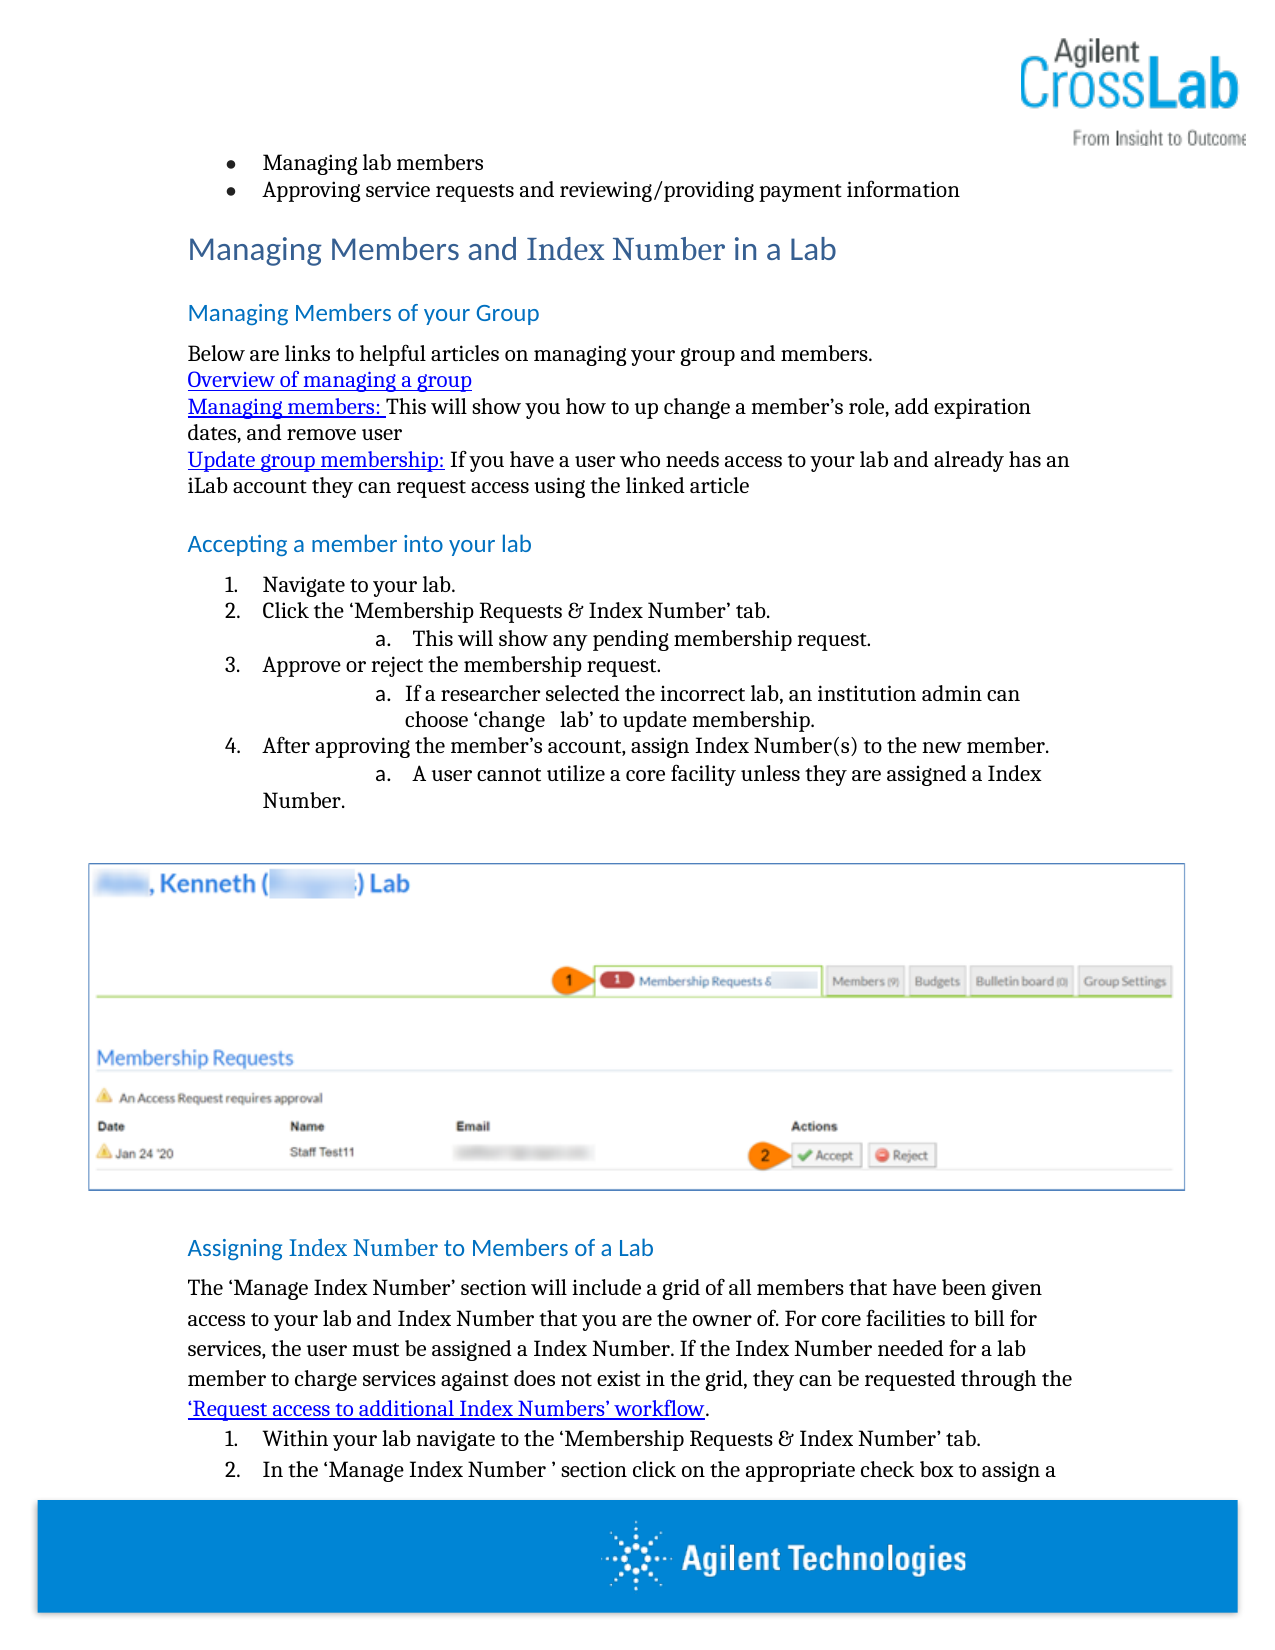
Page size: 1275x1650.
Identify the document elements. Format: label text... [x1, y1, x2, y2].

list Click the ‘Membership Requests & Index Number’ tab. [187, 598, 1087, 624]
list After approving the member’s account, assign Index Number(s) to the new member. [187, 733, 1087, 759]
list Navigate to your lab. [187, 572, 1087, 598]
subtitle Managing Members and Index Number in a Lab [187, 228, 1087, 268]
picture [88, 863, 1184, 1191]
list Managing lab members [187, 150, 1087, 176]
list Approving service requests and reviewing/providing payment information [225, 176, 1087, 203]
text Managing members: This will show you how to up change a member’s role, add expiration dates, and remove user [187, 394, 1087, 446]
text Below are links to helpful articles on managing your group and members. [187, 341, 1087, 367]
list If a researcher selected the incorrect lab, an institution admin can choose ‘change lab’ to update membership. [375, 679, 1087, 733]
text Overview of managing a group [187, 367, 1087, 394]
list This will show any pending membership request. [262, 624, 1087, 652]
subtitle Accepting a member into your lab [187, 528, 1087, 559]
subtitle Assigning Index Number to Members of a Lab [187, 1191, 1087, 1262]
text Update group membership: If you have a user who needs access to your lab and already has an iLab account they can request access using the linked article [187, 446, 1087, 499]
list Within your lab navigate to the ‘Membership Requests & Index Number’ tab. [225, 1426, 1087, 1453]
subtitle Managing Members of your Group [187, 298, 1087, 328]
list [225, 1456, 1087, 1483]
list A user cannot utilize a core facility unless they are assigned a Index Number. [262, 759, 1087, 814]
list Approve or reject the membership request. [187, 652, 1087, 679]
text The ‘Manage Index Number’ section will include a grid of all members that have been given access to your lab and Index Number that you are the owner of. For core facilities to bill for services, the user must be assigned a Index Number. If the Index Number needed for a lab member to charge services against does not exist in the grid, they can be requested through the ‘Request access to additional Index Numbers’ workflow. [187, 1275, 1087, 1422]
